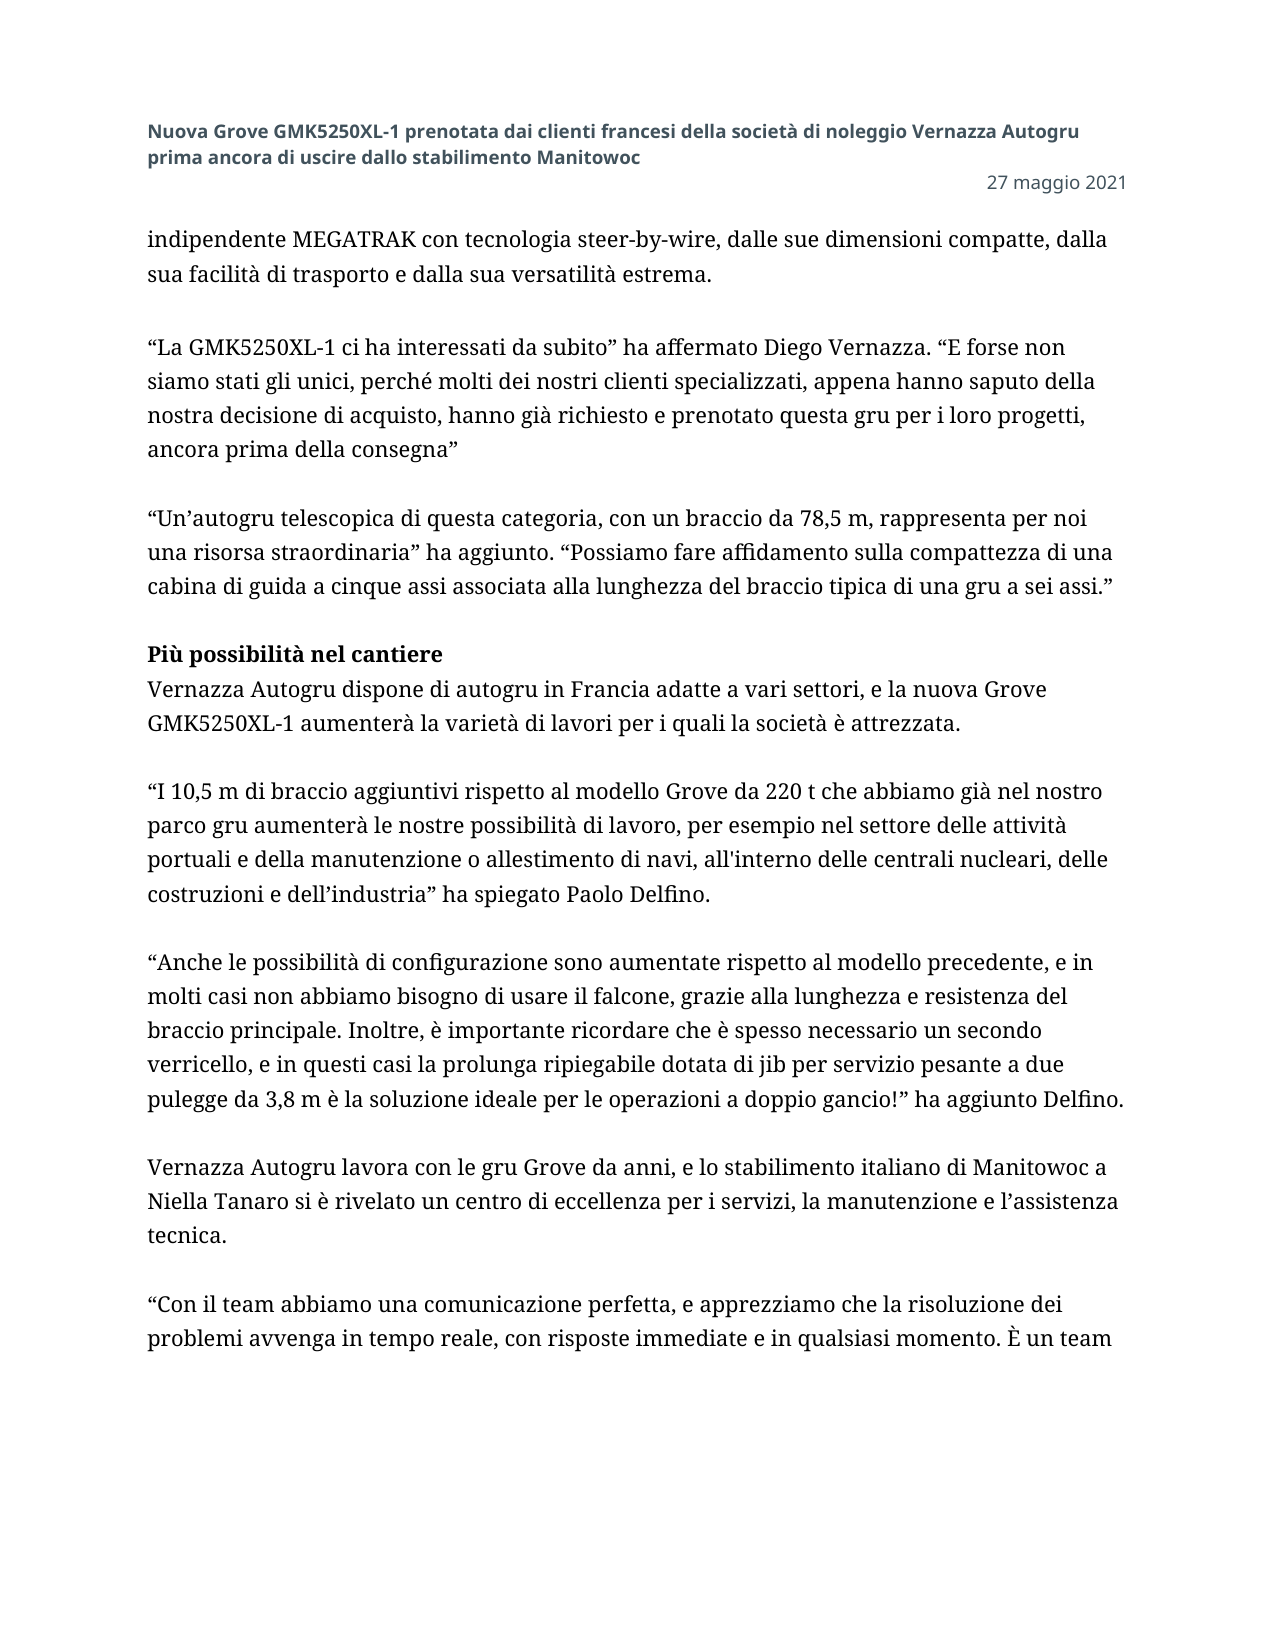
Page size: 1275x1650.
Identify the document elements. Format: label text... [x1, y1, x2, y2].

text “Anche le possibilità di configurazione sono aumentate rispetto al modello precedente, e in molti casi non abbiamo bisogno di usare il falcone, grazie alla lunghezza e resistenza del braccio principale. Inoltre, è importante ricordare che è spesso necessario un secondo verricello, e in questi casi la prolunga ripiegabile dotata di jib per servizio pesante a due pulegge da 3,8 m è la soluzione ideale per le operazioni a doppio gancio!” ha aggiunto Delfino. [147, 947, 1128, 1113]
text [147, 1288, 1128, 1352]
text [147, 224, 1128, 288]
text Vernazza Autogru dispone di autogru in Francia adatte a vari settori, e la nuova Grove GMK5250XL-1 aumenterà la varietà di lavori per i quali la società è attrezzata. [147, 673, 1128, 737]
text “La GMK5250XL-1 ci ha interessati da subito” ha affermato Diego Vernazza. “E forse non siamo stati gli unici, perché molti dei nostri clienti specializzati, appena hanno saputo della nostra decisione di acquisto, hanno già richiesto e prenotato questa gru per i loro progetti, ancora prima della consegna” [147, 332, 1128, 464]
text “Un’autogru telescopica di questa categoria, con un braccio da 78,5 m, rappresenta per noi una risorsa straordinaria” ha aggiunto. “Possiamo fare affidamento sulla compattezza di una cabina di guida a cinque assi associata alla lunghezza del braccio tipica di una gru a sei assi.” [147, 503, 1128, 601]
text Più possibilità nel cantiere [147, 639, 1128, 669]
text Vernazza Autogru lavora con le gru Grove da anni, e lo stabilimento italiano di Manitowoc a Niella Tanaro si è rivelato un centro di eccellenza per i servizi, la manutenzione e l’assistenza tecnica. [147, 1152, 1128, 1250]
text “I 10,5 m di braccio aggiuntivi rispetto al modello Grove da 220 t che abbiamo già nel nostro parco gru aumenterà le nostre possibilità di lavoro, per esempio nel settore delle attività portuali e della manutenzione o allestimento di navi, all'interno delle centrali nucleari, delle costruzioni e dell’industria” ha spiegato Paolo Delfino. [147, 776, 1128, 908]
